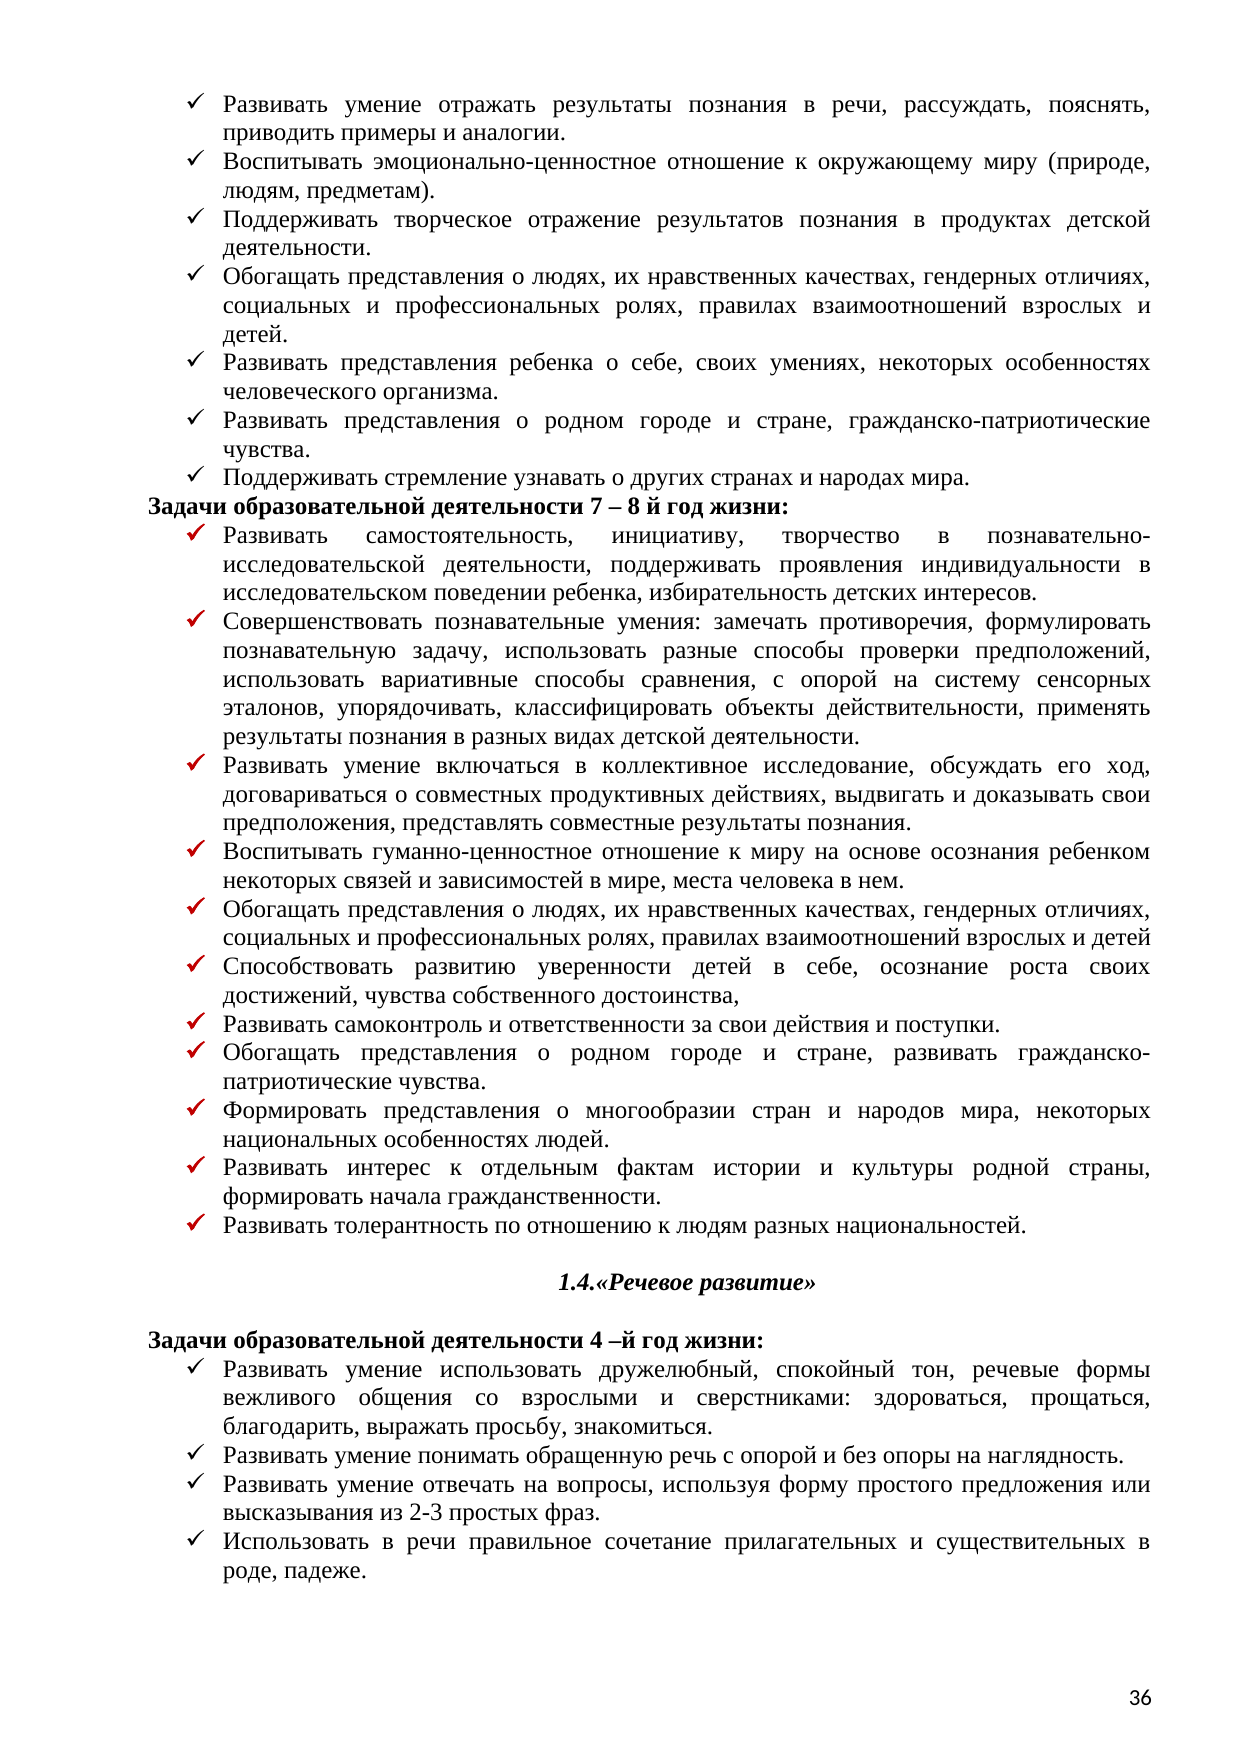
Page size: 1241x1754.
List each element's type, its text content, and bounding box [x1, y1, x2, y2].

list Поддерживать творческое отражение результатов познания в продуктах детской деятельности. [185, 204, 1152, 261]
list Обогащать представления о людях, их нравственных качествах, гендерных отличиях, социальных и профессиональных ролях, правилах взаимоотношений взрослых и детей. [185, 261, 1152, 347]
list Обогащать представления о родном городе и стране, развивать гражданско-патриотические чувства. [185, 1037, 1152, 1095]
list Развивать толерантность по отношению к людям разных национальностей. [185, 1210, 1152, 1239]
list Развивать интерес к отдельным фактам истории и культуры родной страны, формировать начала гражданственности. [185, 1152, 1152, 1210]
list Использовать в речи правильное сочетание прилагательных и существительных в роде, падеже. [185, 1526, 1152, 1584]
list Развивать умение понимать обращенную речь с опорой и без опоры на наглядность. [185, 1440, 1152, 1469]
list Развивать представления о родном городе и стране, гражданско-патриотические чувства. [185, 405, 1152, 462]
list Воспитывать гуманно-ценностное отношение к миру на основе осознания ребенком некоторых связей и зависимостей в мире, места человека в нем. [185, 836, 1152, 894]
list Воспитывать эмоционально-ценностное отношение к окружающему миру (природе, людям, предметам). [185, 146, 1152, 204]
text Задачи образовательной деятельности 7 – 8 й год жизни: [148, 491, 1152, 520]
text Задачи образовательной деятельности 4 –й год жизни: [148, 1325, 1152, 1354]
list Поддерживать стремление узнавать о других странах и народах мира. [185, 462, 1152, 491]
list Развивать самоконтроль и ответственности за свои действия и поступки. [185, 1009, 1152, 1037]
list Формировать представления о многообразии стран и народов мира, некоторых национальных особенностях людей. [185, 1095, 1152, 1152]
list Способствовать развитию уверенности детей в себе, осознание роста своих достижений, чувства собственного достоинства, [185, 951, 1152, 1009]
list Обогащать представления о людях, их нравственных качествах, гендерных отличиях, социальных и профессиональных ролях, правилах взаимоотношений взрослых и детей [185, 894, 1152, 951]
list 1.4.«Речевое развитие» [223, 1267, 1152, 1296]
list Развивать умение использовать дружелюбный, спокойный тон, речевые формы вежливого общения со взрослыми и сверстниками: здороваться, прощаться, благодарить, выражать просьбу, знакомиться. [185, 1354, 1152, 1440]
list Развивать умение отражать результаты познания в речи, рассуждать, пояснять, приводить примеры и аналогии. [185, 89, 1152, 146]
list Развивать самостоятельность, инициативу, творчество в познавательно-исследовательской деятельности, поддерживать проявления индивидуальности в исследовательском поведении ребенка, избирательность детских интересов. [185, 520, 1152, 606]
list Развивать умение отвечать на вопросы, используя форму простого предложения или высказывания из 2-3 простых фраз. [185, 1469, 1152, 1526]
list Развивать представления ребенка о себе, своих умениях, некоторых особенностях человеческого организма. [185, 347, 1152, 405]
list Развивать умение включаться в коллективное исследование, обсуждать его ход, договариваться о совместных продуктивных действиях, выдвигать и доказывать свои предположения, представлять совместные результаты познания. [185, 750, 1152, 836]
list Совершенствовать познавательные умения: замечать противоречия, формулировать познавательную задачу, использовать разные способы проверки предположений, использовать вариативные способы сравнения, с опорой на систему сенсорных эталонов, упорядочивать, классифицировать объекты действительности, применять результаты познания в разных видах детской деятельности. [185, 606, 1152, 750]
